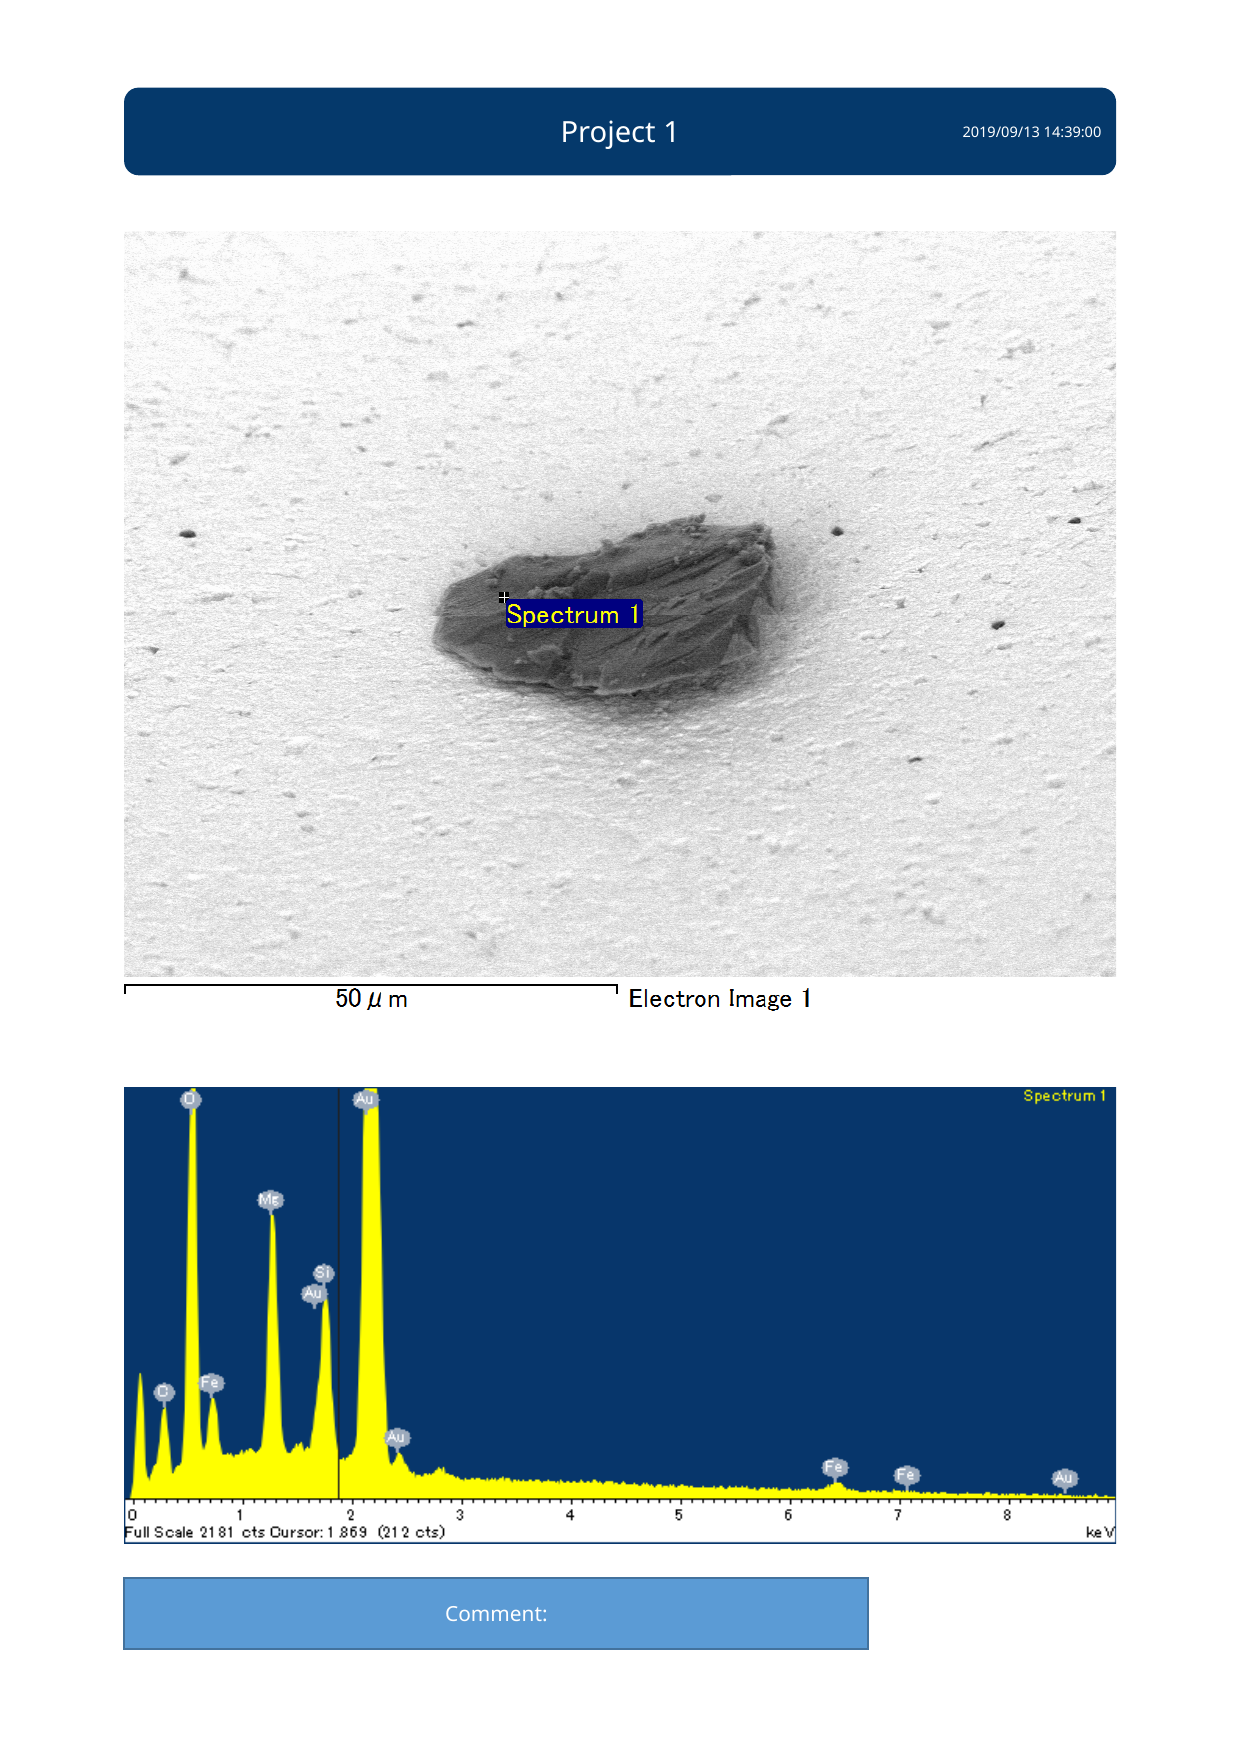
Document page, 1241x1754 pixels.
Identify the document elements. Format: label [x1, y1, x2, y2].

picture [124, 192, 1117, 1053]
picture [124, 1087, 1117, 1544]
